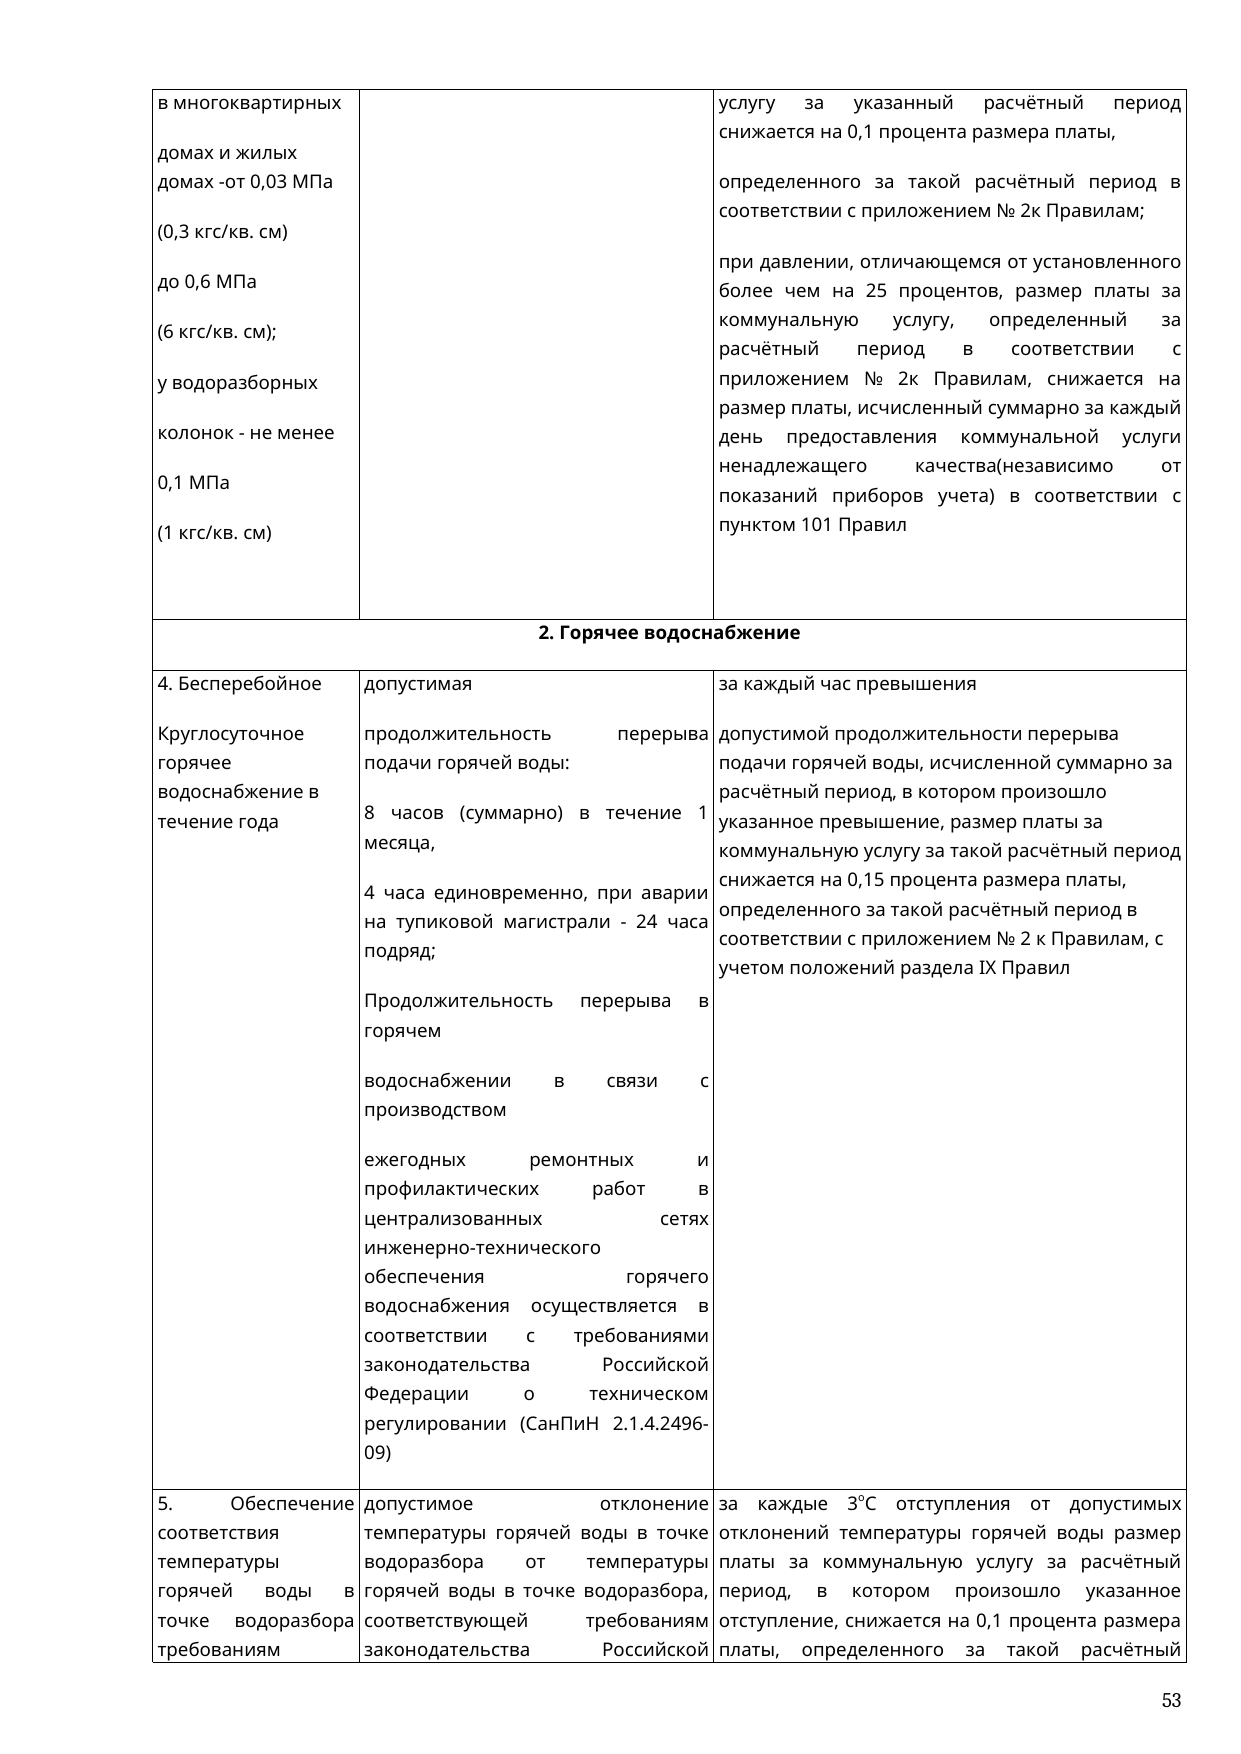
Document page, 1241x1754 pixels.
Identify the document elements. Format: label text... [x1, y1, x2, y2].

table_cell допустимая продолжительность перерыва подачи горячей воды: 8 часов (суммарно) в течение 1 месяца, 4 часа единовременно, при аварии на тупиковой магистрали - 24 часа подряд; Продолжительность перерыва в горячем водоснабжении в связи с производством ежегодных ремонтных и профилактических работ в централизованных сетях инженерно-технического обеспечения горячего водоснабжения осуществляется в соответствии с требованиями законодательства Российской Федерации о техническом регулировании (СанПиН 2.1.4.2496-09) [360, 671, 713, 1489]
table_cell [714, 90, 1186, 619]
table_cell 4. Бесперебойное Круглосуточное горячее водоснабжение в течение года [153, 671, 359, 1489]
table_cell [153, 90, 359, 619]
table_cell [714, 1490, 1186, 1662]
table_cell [360, 90, 713, 619]
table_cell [360, 1490, 713, 1662]
table_cell за каждый час превышения допустимой продолжительности перерыва подачи горячей воды, исчисленной суммарно за расчётный период, в котором произошло указанное превышение, размер платы за коммунальную услугу за такой расчётный период снижается на 0,15 процента размера платы, определенного за такой расчётный период в соответствии с приложением № 2 к Правилам, с учетом положений раздела IX Правил [714, 671, 1186, 1489]
table_cell 2. Горячее водоснабжение [153, 620, 1186, 670]
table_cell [153, 1490, 359, 1662]
